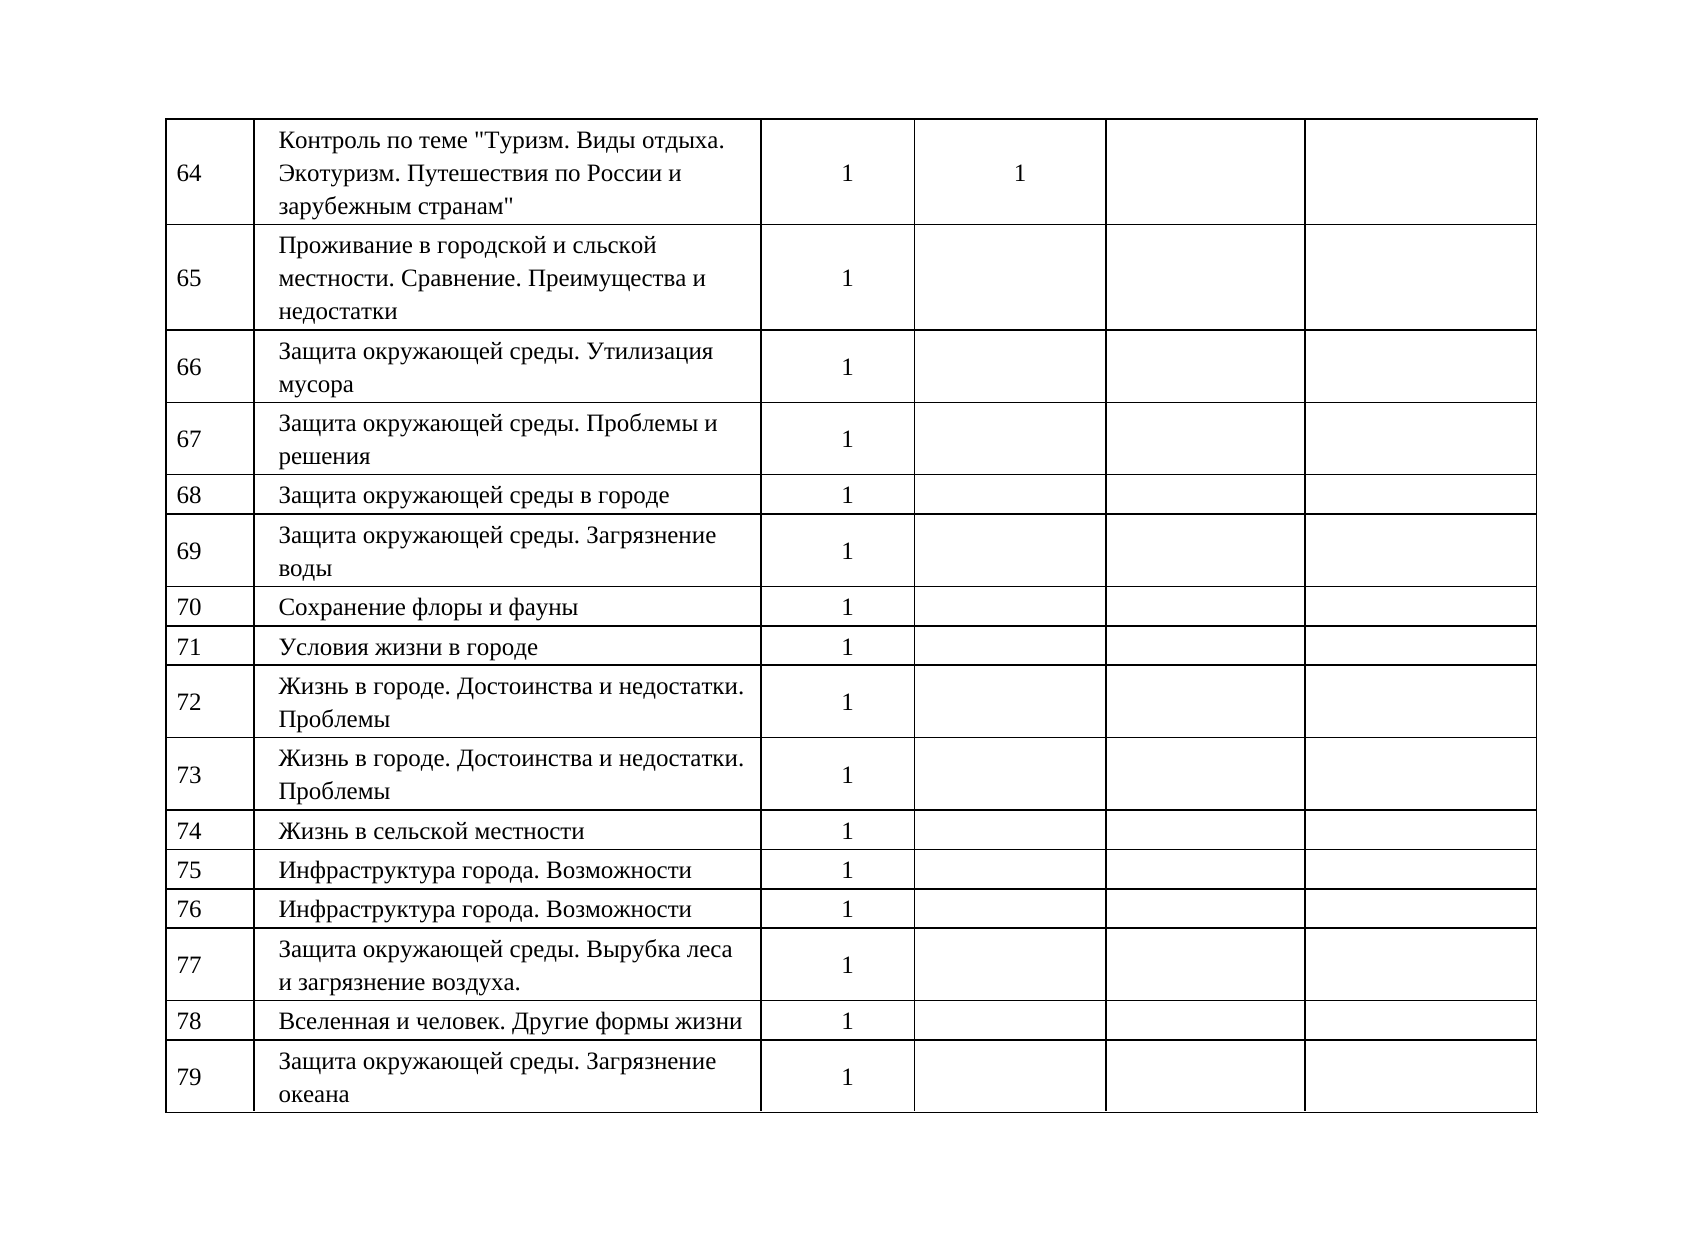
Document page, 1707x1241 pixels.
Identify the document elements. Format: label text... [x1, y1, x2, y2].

table_cell 65 [167, 225, 253, 329]
table_cell [1306, 627, 1536, 664]
table_cell [1306, 403, 1536, 474]
table_cell [915, 666, 1105, 737]
table_cell [1306, 890, 1536, 927]
table_cell [1107, 587, 1304, 625]
table_cell 1 [762, 890, 914, 927]
table_cell 1 [762, 515, 914, 586]
table_cell [1107, 929, 1304, 999]
table_cell 69 [167, 515, 253, 586]
table_cell [1107, 738, 1304, 809]
table_cell Контроль по теме "Туризм. Виды отдыха. Экотуризм. Путешествия по России и зарубежным странам" [255, 120, 760, 223]
table_cell [1107, 1001, 1304, 1039]
table_cell [1306, 929, 1536, 999]
table_cell [1306, 225, 1536, 329]
table_cell 1 [762, 738, 914, 809]
table_cell Условия жизни в городе [255, 627, 760, 664]
table_cell [1107, 627, 1304, 664]
table_cell Жизнь в городе. Достоинства и недостатки. Проблемы [255, 738, 760, 809]
table_cell [1107, 890, 1304, 927]
table_cell [915, 475, 1105, 513]
table_cell [1306, 475, 1536, 513]
table_cell [915, 403, 1105, 474]
table_cell Сохранение флоры и фауны [255, 587, 760, 625]
table_cell Инфраструктура города. Возможности [255, 850, 760, 888]
table_cell 72 [167, 666, 253, 737]
table_cell [915, 850, 1105, 888]
table_cell Защита окружающей среды в городе [255, 475, 760, 513]
table_cell 1 [762, 403, 914, 474]
table_cell 1 [762, 850, 914, 888]
table_cell Инфраструктура города. Возможности [255, 890, 760, 927]
table_cell [1107, 1041, 1304, 1111]
table_cell 1 [762, 120, 914, 223]
table_cell 1 [762, 225, 914, 329]
table_cell [1306, 331, 1536, 401]
table_cell 73 [167, 738, 253, 809]
table_cell [915, 225, 1105, 329]
table_cell [1107, 475, 1304, 513]
table_cell [1107, 850, 1304, 888]
table_cell 78 [167, 1001, 253, 1039]
table_cell [915, 738, 1105, 809]
table_cell Проживание в городской и сльской местности. Сравнение. Преимущества и недостатки [255, 225, 760, 329]
table_cell 1 [762, 929, 914, 999]
table_cell 1 [762, 475, 914, 513]
table_cell 67 [167, 403, 253, 474]
table_cell [915, 811, 1105, 848]
table_cell [1107, 331, 1304, 401]
table_cell 1 [762, 1041, 914, 1111]
table_cell [1107, 666, 1304, 737]
table_cell [1107, 225, 1304, 329]
table_cell [1107, 515, 1304, 586]
table_cell 74 [167, 811, 253, 848]
table_cell Защита окружающей среды. Проблемы и решения [255, 403, 760, 474]
table_cell [1306, 1001, 1536, 1039]
table_cell 1 [762, 666, 914, 737]
table_cell [1306, 515, 1536, 586]
table_cell Вселенная и человек. Другие формы жизни [255, 1001, 760, 1039]
table_cell 75 [167, 850, 253, 888]
table_cell [1306, 120, 1536, 223]
table_cell [1306, 666, 1536, 737]
table_cell 1 [762, 331, 914, 401]
table_cell 1 [762, 587, 914, 625]
table_cell [1306, 811, 1536, 848]
table_cell [915, 890, 1105, 927]
table_cell 79 [167, 1041, 253, 1111]
table_cell 68 [167, 475, 253, 513]
table_cell [1306, 1041, 1536, 1111]
table_cell Защита окружающей среды. Загрязнение океана [255, 1041, 760, 1111]
table_cell 1 [762, 811, 914, 848]
table_cell 76 [167, 890, 253, 927]
table_cell [915, 331, 1105, 401]
table_cell 1 [762, 627, 914, 664]
table_cell Защита окружающей среды. Вырубка леса и загрязнение воздуха. [255, 929, 760, 999]
table_cell [1306, 738, 1536, 809]
table_cell [1107, 811, 1304, 848]
table_cell 71 [167, 627, 253, 664]
table_cell [1107, 403, 1304, 474]
table_cell 77 [167, 929, 253, 999]
table_cell Жизнь в городе. Достоинства и недостатки. Проблемы [255, 666, 760, 737]
table_cell 70 [167, 587, 253, 625]
table_cell 64 [167, 120, 253, 223]
table_cell [915, 1001, 1105, 1039]
table_cell [915, 515, 1105, 586]
table_cell [915, 1041, 1105, 1111]
table_cell 1 [762, 1001, 914, 1039]
table_cell [1306, 587, 1536, 625]
table_cell Защита окружающей среды. Загрязнение воды [255, 515, 760, 586]
table_cell [1107, 120, 1304, 223]
table_cell 66 [167, 331, 253, 401]
table_cell [1306, 850, 1536, 888]
table_cell [915, 587, 1105, 625]
table_cell Защита окружающей среды. Утилизация мусора [255, 331, 760, 401]
table_cell 1 [915, 120, 1105, 223]
table_cell Жизнь в сельской местности [255, 811, 760, 848]
table_cell [915, 929, 1105, 999]
table_cell [915, 627, 1105, 664]
